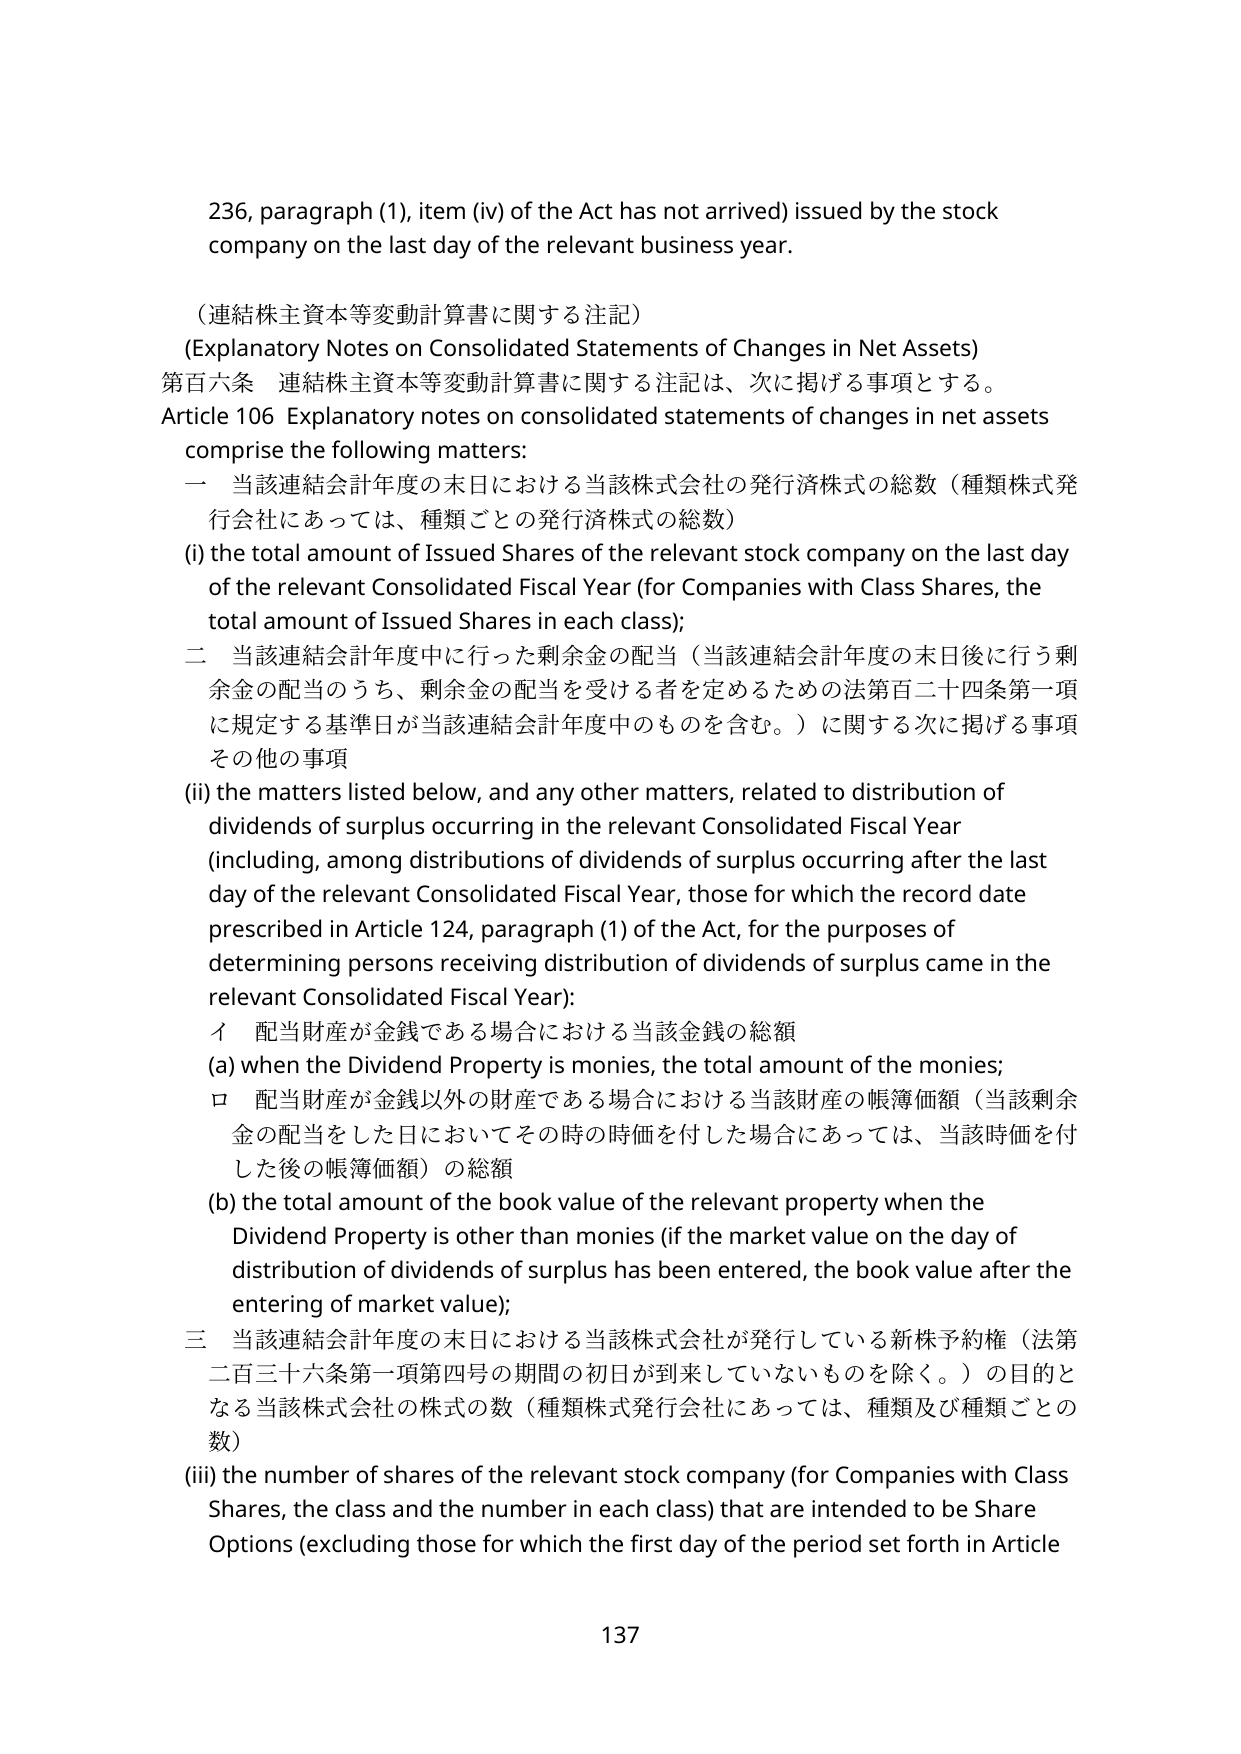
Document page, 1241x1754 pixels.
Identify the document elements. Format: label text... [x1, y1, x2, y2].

text 三 当該連結会計年度の末日における当該株式会社が発行している新株予約権（法第二百三十六条第一項第四号の期間の初日が到来していないものを除く。）の目的となる当該株式会社の株式の数（種類株式発行会社にあっては、種類及び種類ごとの数） [184, 1321, 1079, 1458]
text Article 106 Explanatory notes on consolidated statements of changes in net assets comprise the following matters: [161, 399, 1079, 467]
text 第百六条 連結株主資本等変動計算書に関する注記は、次に掲げる事項とする。 [161, 364, 1079, 399]
text （連結株主資本等変動計算書に関する注記） [184, 296, 1079, 330]
text 一 当該連結会計年度の末日における当該株式会社の発行済株式の総数（種類株式発行会社にあっては、種類ごとの発行済株式の総数） [184, 467, 1079, 535]
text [184, 1458, 1079, 1560]
text (i) the total amount of Issued Shares of the relevant stock company on the last day of the relevant Consolidated Fiscal Year (for Companies with Class Shares, the total amount of Issued Shares in each class); [184, 535, 1079, 638]
text (Explanatory Notes on Consolidated Statements of Changes in Net Assets) [184, 330, 1079, 364]
text 二 当該連結会計年度中に行った剰余金の配当（当該連結会計年度の末日後に行う剰余金の配当のうち、剰余金の配当を受ける者を定めるための法第百二十四条第一項に規定する基準日が当該連結会計年度中のものを含む。）に関する次に掲げる事項その他の事項 [184, 638, 1079, 774]
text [184, 194, 1079, 262]
text (b) the total amount of the book value of the relevant property when the Dividend Property is other than monies (if the market value on the day of distribution of dividends of surplus has been entered, the book value after the entering of market value); [207, 1184, 1079, 1321]
text (a) when the Dividend Property is monies, the total amount of the monies; [207, 1048, 1079, 1082]
text (ii) the matters listed below, and any other matters, related to distribution of dividends of surplus occurring in the relevant Consolidated Fiscal Year (including, among distributions of dividends of surplus occurring after the last day of the relevant Consolidated Fiscal Year, those for which the record date prescribed in Article 124, paragraph (1) of the Act, for the purposes of determining persons receiving distribution of dividends of surplus came in the relevant Consolidated Fiscal Year): [184, 774, 1079, 1014]
text イ 配当財産が金銭である場合における当該金銭の総額 [207, 1014, 1079, 1048]
text ロ 配当財産が金銭以外の財産である場合における当該財産の帳簿価額（当該剰余金の配当をした日においてその時の時価を付した場合にあっては、当該時価を付した後の帳簿価額）の総額 [207, 1082, 1079, 1184]
